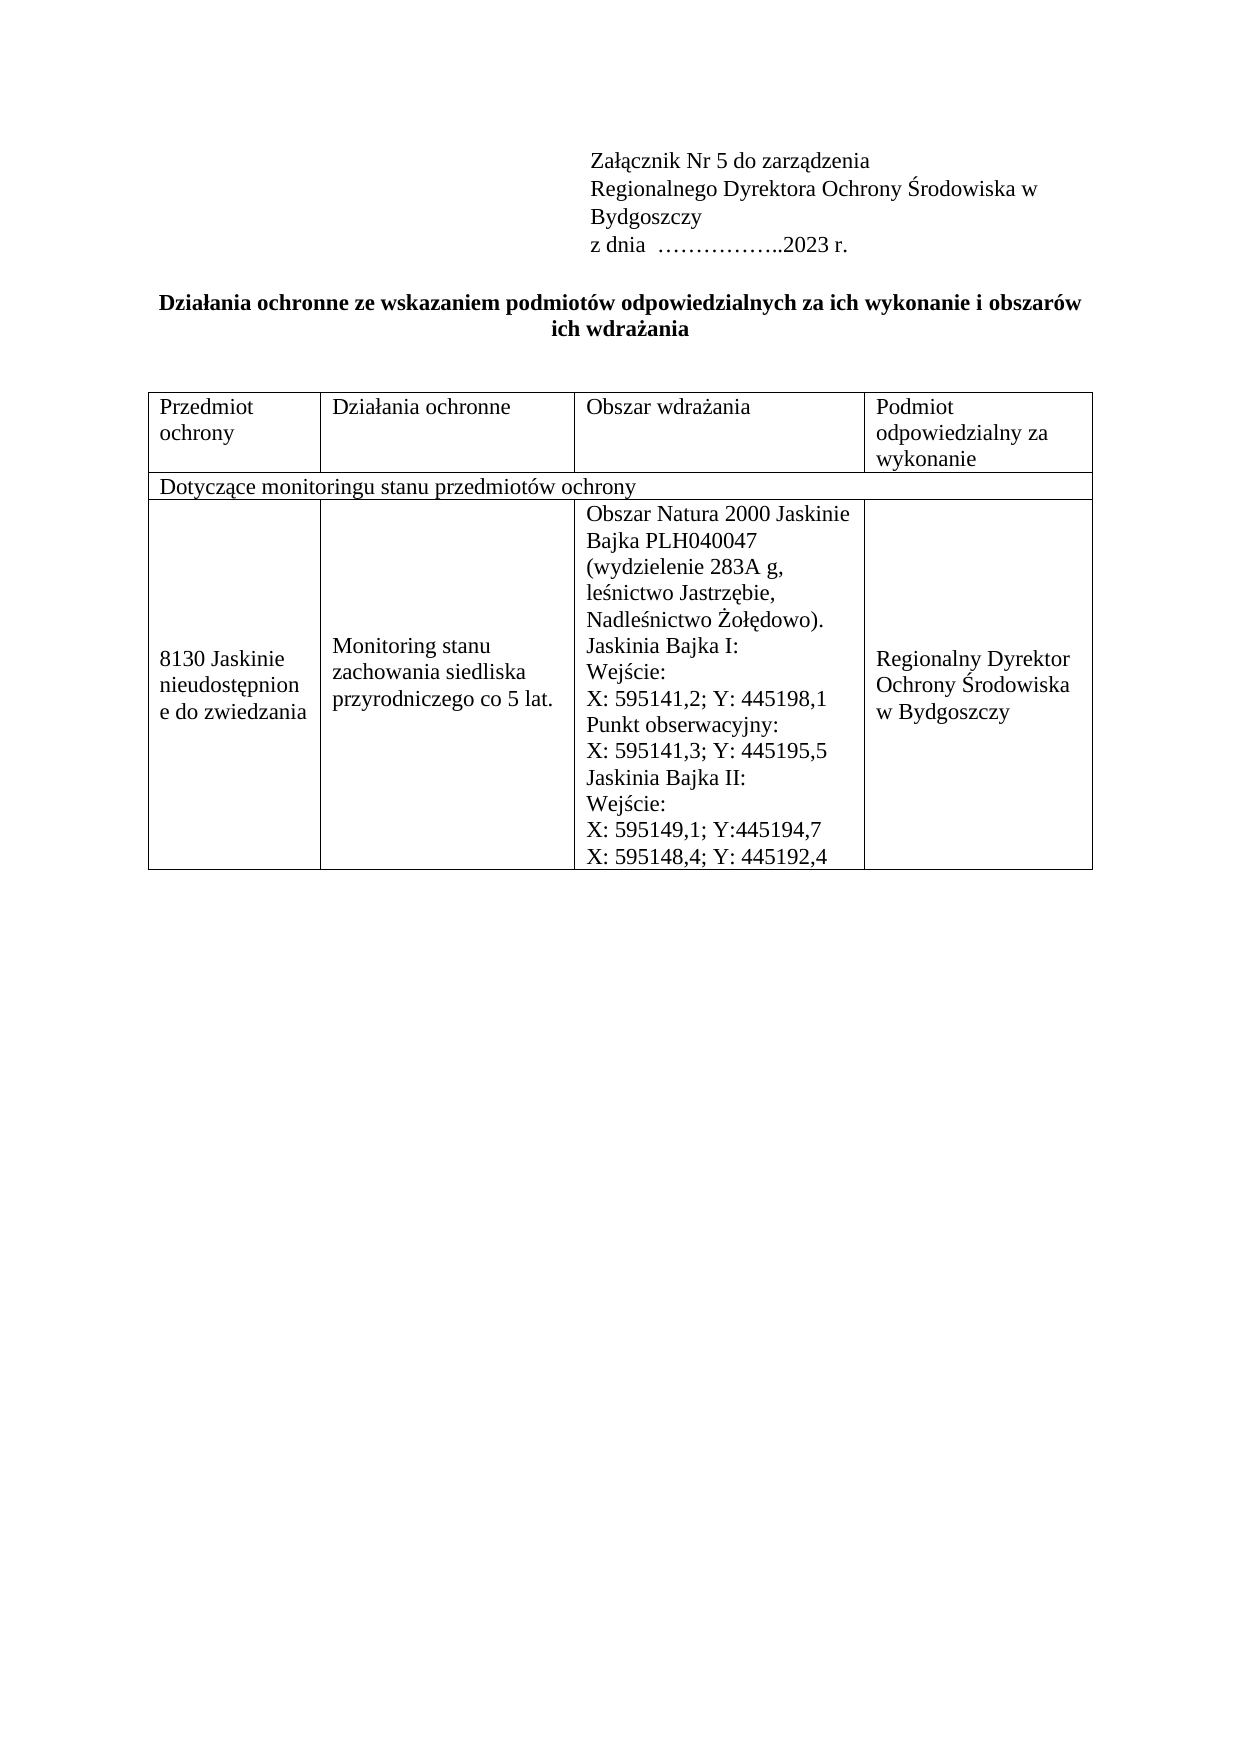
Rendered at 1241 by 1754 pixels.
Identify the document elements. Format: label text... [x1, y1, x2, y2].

table_cell Regionalny Dyrektor Ochrony Środowiska w Bydgoszczy [865, 500, 1092, 869]
table_cell Dotyczące monitoringu stanu przedmiotów ochrony [149, 473, 1092, 499]
table_cell 8130 Jaskinie nieudostępnione do zwiedzania [149, 500, 320, 869]
table_header Podmiot odpowiedzialny za wykonanie [865, 393, 1092, 472]
table_header Działania ochronne [321, 393, 574, 472]
table_cell Obszar Natura 2000 Jaskinie Bajka PLH040047 (wydzielenie 283A g, leśnictwo Jastrzębie, Nadleśnictwo Żołędowo). Jaskinia Bajka I: Wejście: X: 595141,2; Y: 445198,1 Punkt obserwacyjny: X: 595141,3; Y: 445195,5 Jaskinia Bajka II: Wejście: X: 595149,1; Y:445194,7 X: 595148,4; Y: 445192,4 [575, 500, 864, 869]
text Załącznik Nr 5 do zarządzenia Regionalnego Dyrektora Ochrony Środowiska w Bydgoszczy z dnia ……………..2023 r. [590, 148, 1093, 287]
table_header Przedmiot ochrony [149, 393, 320, 472]
table_header Obszar wdrażania [575, 393, 864, 472]
table_cell Monitoring stanu zachowania siedliska przyrodniczego co 5 lat. [321, 500, 574, 869]
text Działania ochronne ze wskazaniem podmiotów odpowiedzialnych za ich wykonanie i obszarów ich wdrażania [148, 289, 1093, 342]
